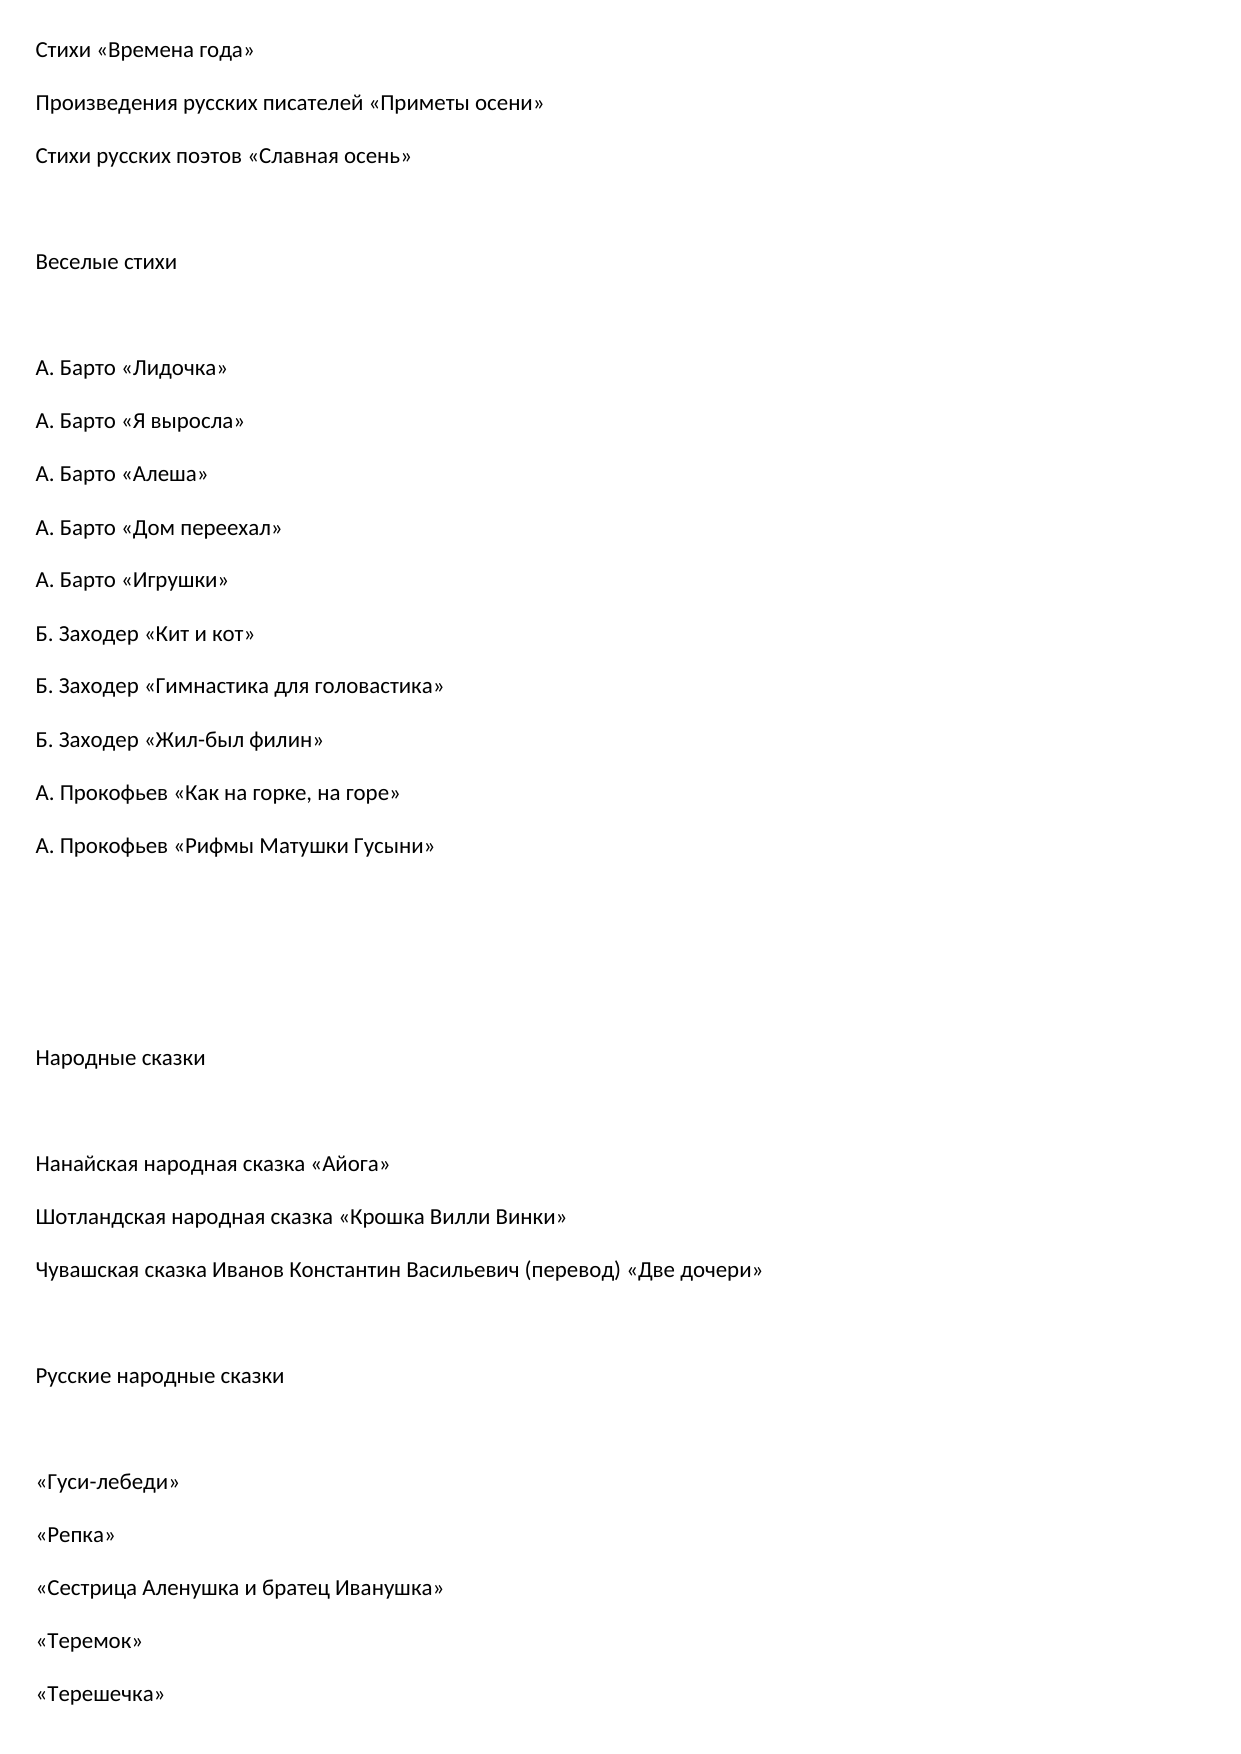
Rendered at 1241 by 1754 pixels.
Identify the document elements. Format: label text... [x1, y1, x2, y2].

text А. Барто «Дом переехал» [35, 513, 1205, 541]
text А. Барто «Игрушки» [35, 566, 1205, 594]
text А. Прокофьев «Рифмы Матушки Гусыни» [35, 831, 1205, 859]
text Стихи русских поэтов «Славная осень» [35, 141, 1205, 169]
text А. Барто «Алеша» [35, 459, 1205, 488]
text А. Прокофьев «Как на горке, на горе» [35, 778, 1205, 806]
text Веселые стихи [35, 247, 1205, 276]
text «Сестрица Аленушка и братец Иванушка» [35, 1573, 1205, 1601]
text Б. Заходер «Гимнастика для головастика» [35, 672, 1205, 700]
text Шотландская народная сказка «Крошка Вилли Винки» [35, 1202, 1205, 1230]
text «Терешечка» [35, 1679, 1205, 1707]
text А. Барто «Я выросла» [35, 407, 1205, 434]
text «Репка» [35, 1520, 1205, 1548]
text Русские народные сказки [35, 1361, 1205, 1389]
text «Гуси-лебеди» [35, 1467, 1205, 1495]
text Чувашская сказка Иванов Константин Васильевич (перевод) «Две дочери» [35, 1255, 1205, 1283]
text Произведения русских писателей «Приметы осени» [35, 88, 1205, 116]
text Народные сказки [35, 1043, 1205, 1071]
text Стихи «Времена года» [35, 35, 1205, 63]
text «Теремок» [35, 1626, 1205, 1654]
text А. Барто «Лидочка» [35, 353, 1205, 382]
text Нанайская народная сказка «Айога» [35, 1149, 1205, 1177]
text Б. Заходер «Кит и кот» [35, 619, 1205, 647]
text Б. Заходер «Жил-был филин» [35, 725, 1205, 753]
